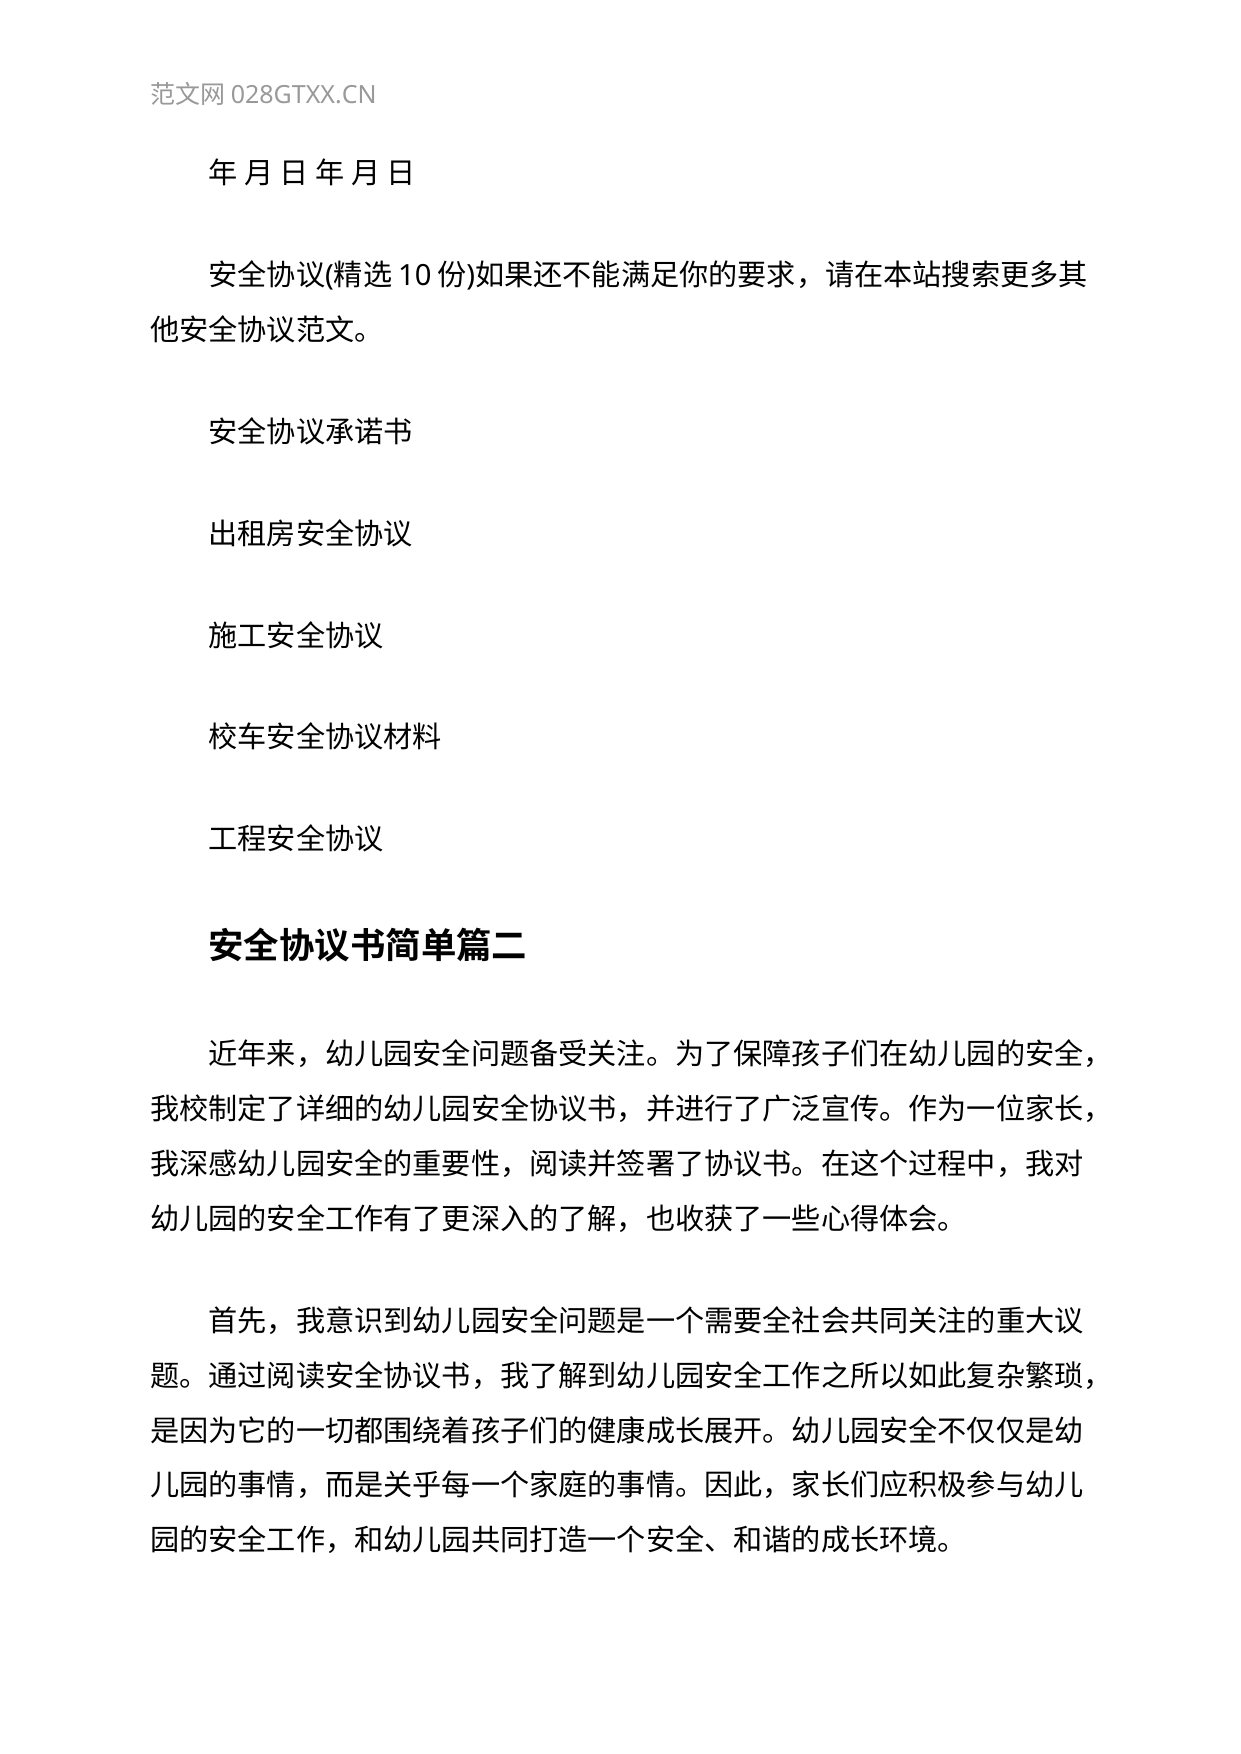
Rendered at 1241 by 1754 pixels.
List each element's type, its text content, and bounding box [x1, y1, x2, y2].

text 安全协议(精选10份)如果还不能满足你的要求，请在本站搜索更多其他安全协议范文。 [150, 252, 1090, 349]
text 施工安全协议 [150, 612, 1090, 654]
text 首先，我意识到幼儿园安全问题是一个需要全社会共同关注的重大议题。通过阅读安全协议书，我了解到幼儿园安全工作之所以如此复杂繁琐，是因为它的一切都围绕着孩子们的健康成长展开。幼儿园安全不仅仅是幼儿园的事情，而是关乎每一个家庭的事情。因此，家长们应积极参与幼儿园的安全工作，和幼儿园共同打造一个安全、和谐的成长环境。 [150, 1297, 1090, 1559]
text 出租房安全协议 [150, 510, 1090, 553]
text 安全协议承诺书 [150, 408, 1090, 451]
text 工程安全协议 [150, 816, 1090, 858]
text 近年来，幼儿园安全问题备受关注。为了保障孩子们在幼儿园的安全，我校制定了详细的幼儿园安全协议书，并进行了广泛宣传。作为一位家长，我深感幼儿园安全的重要性，阅读并签署了协议书。在这个过程中，我对幼儿园的安全工作有了更深入的了解，也收获了一些心得体会。 [150, 1031, 1090, 1238]
text 校车安全协议材料 [150, 714, 1090, 756]
text 安全协议书简单篇二 [150, 917, 1090, 969]
text 年 月 日 年 月 日 [150, 150, 1090, 192]
